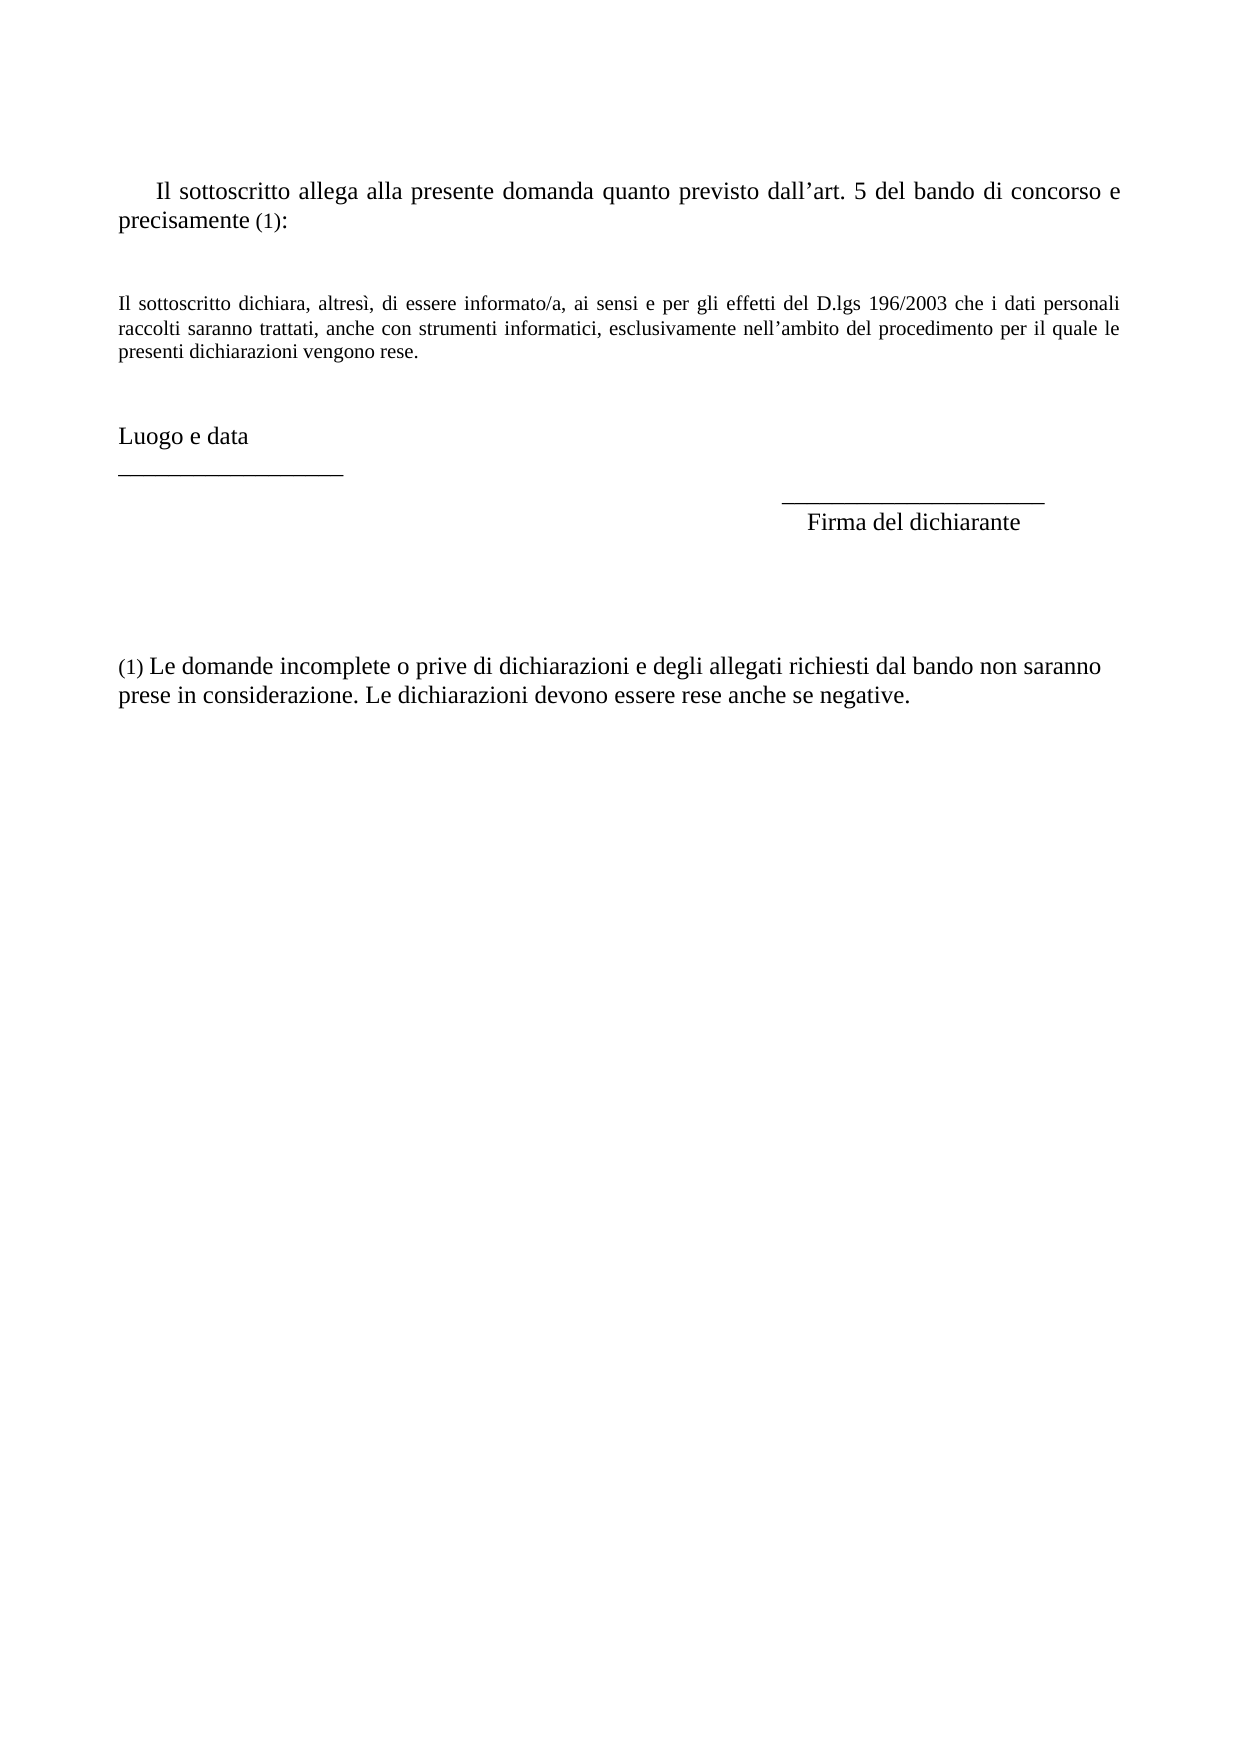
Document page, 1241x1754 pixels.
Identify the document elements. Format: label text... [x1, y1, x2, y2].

text _____________________ [118, 478, 1122, 507]
text Il sottoscritto allega alla presente domanda quanto previsto dall’art. 5 del bando di concorso e precisamente (1): [118, 176, 1122, 234]
text (1) Le domande incomplete o prive di dichiarazioni e degli allegati richiesti dal bando non saranno prese in considerazione. Le dichiarazioni devono essere rese anche se negative. [118, 651, 1122, 708]
text __________________ [118, 450, 1122, 478]
text Il sottoscritto dichiara, altresì, di essere informato/a, ai sensi e per gli effetti del D.lgs 196/2003 che i dati personali raccolti saranno trattati, anche con strumenti informatici, esclusivamente nell’ambito del procedimento per il quale le presenti dichiarazioni vengono rese. [118, 291, 1122, 363]
text Firma del dichiarante [118, 507, 1122, 536]
text Luogo e data [118, 421, 1122, 450]
